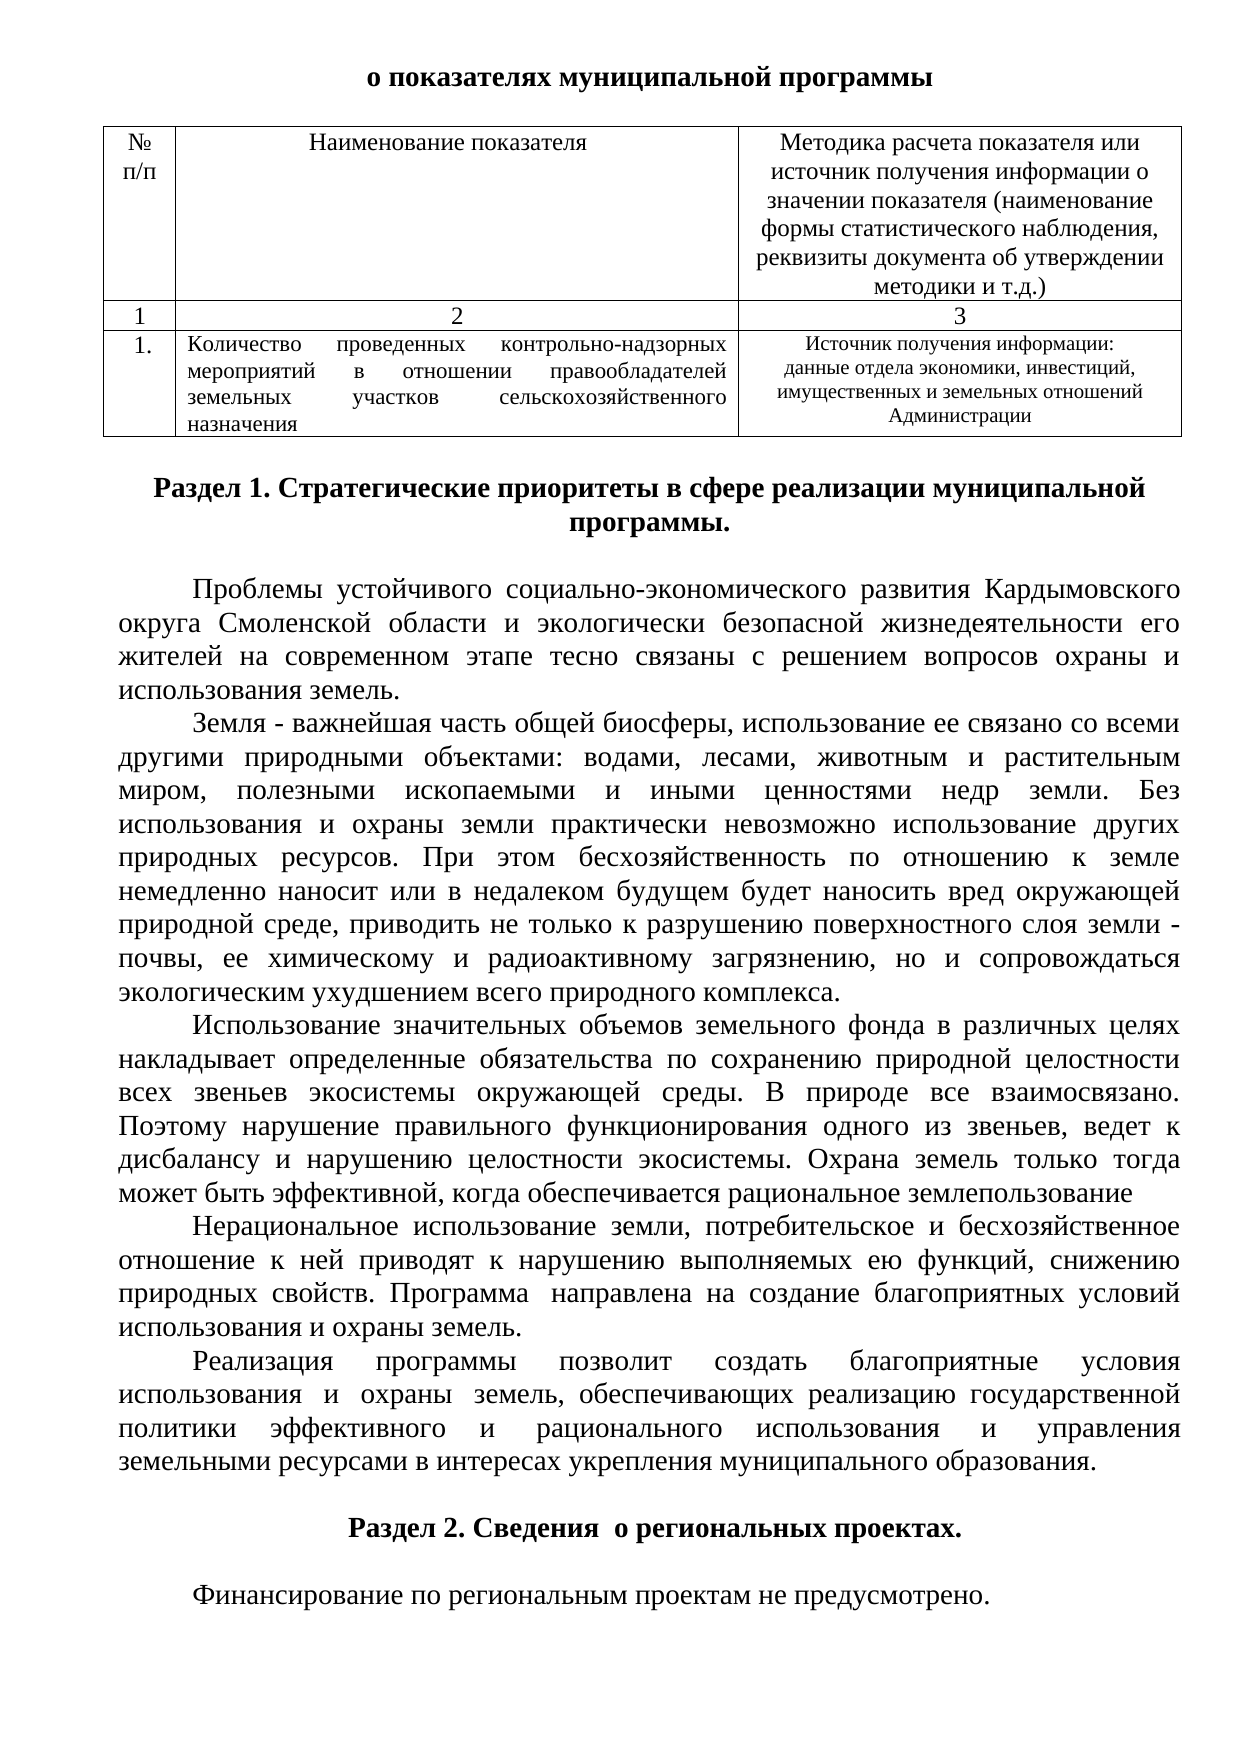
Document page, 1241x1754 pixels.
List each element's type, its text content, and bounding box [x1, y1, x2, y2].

text Нерациональное использование земли, потребительское и бесхозяйственное отношение к ней приводят к нарушению выполняемых ею функций, снижению природных свойств. Программа направлена на создание благоприятных условий использования и охраны земель. [118, 1208, 1181, 1343]
table_cell 1 [104, 301, 175, 329]
text Проблемы устойчивого социально-экономического развития Кардымовского округа Смоленской области и экологически безопасной жизнедеятельности его жителей на современном этапе тесно связаны с решением вопросов охраны и использования земель. [118, 571, 1181, 705]
text Реализация программы позволит создать благоприятные условия использования и охраны земель, обеспечивающих реализацию государственной политики эффективного и рационального использования и управления земельными ресурсами в интересах укрепления муниципального образования. [118, 1343, 1181, 1477]
table_cell 2 [176, 301, 738, 329]
table_header Методика расчета показателя или источник получения информации о значении показателя (наименование формы статистического наблюдения, реквизиты документа об утверждении методики и т.д.) [739, 127, 1181, 300]
text Использование значительных объемов земельного фонда в различных целях накладывает определенные обязательства по сохранению природной целостности всех звеньев экосистемы окружающей среды. В природе все взаимосвязано. Поэтому нарушение правильного функционирования одного из звеньев, ведет к дисбалансу и нарушению целостности экосистемы. Охрана земель только тогда может быть эффективной, когда обеспечивается рациональное землепользование [118, 1007, 1181, 1208]
table_cell 3 [739, 301, 1181, 329]
table_header Наименование показателя [176, 127, 738, 300]
text о показателях муниципальной программы [118, 59, 1181, 93]
table_cell Количество проведенных контрольно-надзорных мероприятий в отношении правообладателей земельных участков сельскохозяйственного назначения [176, 331, 738, 436]
text Земля - важнейшая часть общей биосферы, использование ее связано со всеми другими природными объектами: водами, лесами, животным и растительным миром, полезными ископаемыми и иными ценностями недр земли. Без использования и охраны земли практически невозможно использование других природных ресурсов. При этом бесхозяйственность по отношению к земле немедленно наносит или в недалеком будущем будет наносить вред окружающей природной среде, приводить не только к разрушению поверхностного слоя земли - почвы, ее химическому и радиоактивному загрязнению, но и сопровождаться экологическим ухудшением всего природного комплекса. [118, 705, 1181, 1007]
text Раздел 1. Стратегические приоритеты в сфере реализации муниципальной программы. [118, 471, 1181, 538]
table_cell Источник получения информации: данные отдела экономики, инвестиций, имущественных и земельных отношений Администрации [739, 331, 1181, 436]
text Финансирование по региональным проектам не предусмотрено. [118, 1577, 1181, 1611]
text Раздел 2. Сведения о региональных проектах. [118, 1510, 1192, 1544]
table_cell [104, 331, 175, 436]
table_header № п/п [104, 127, 175, 300]
